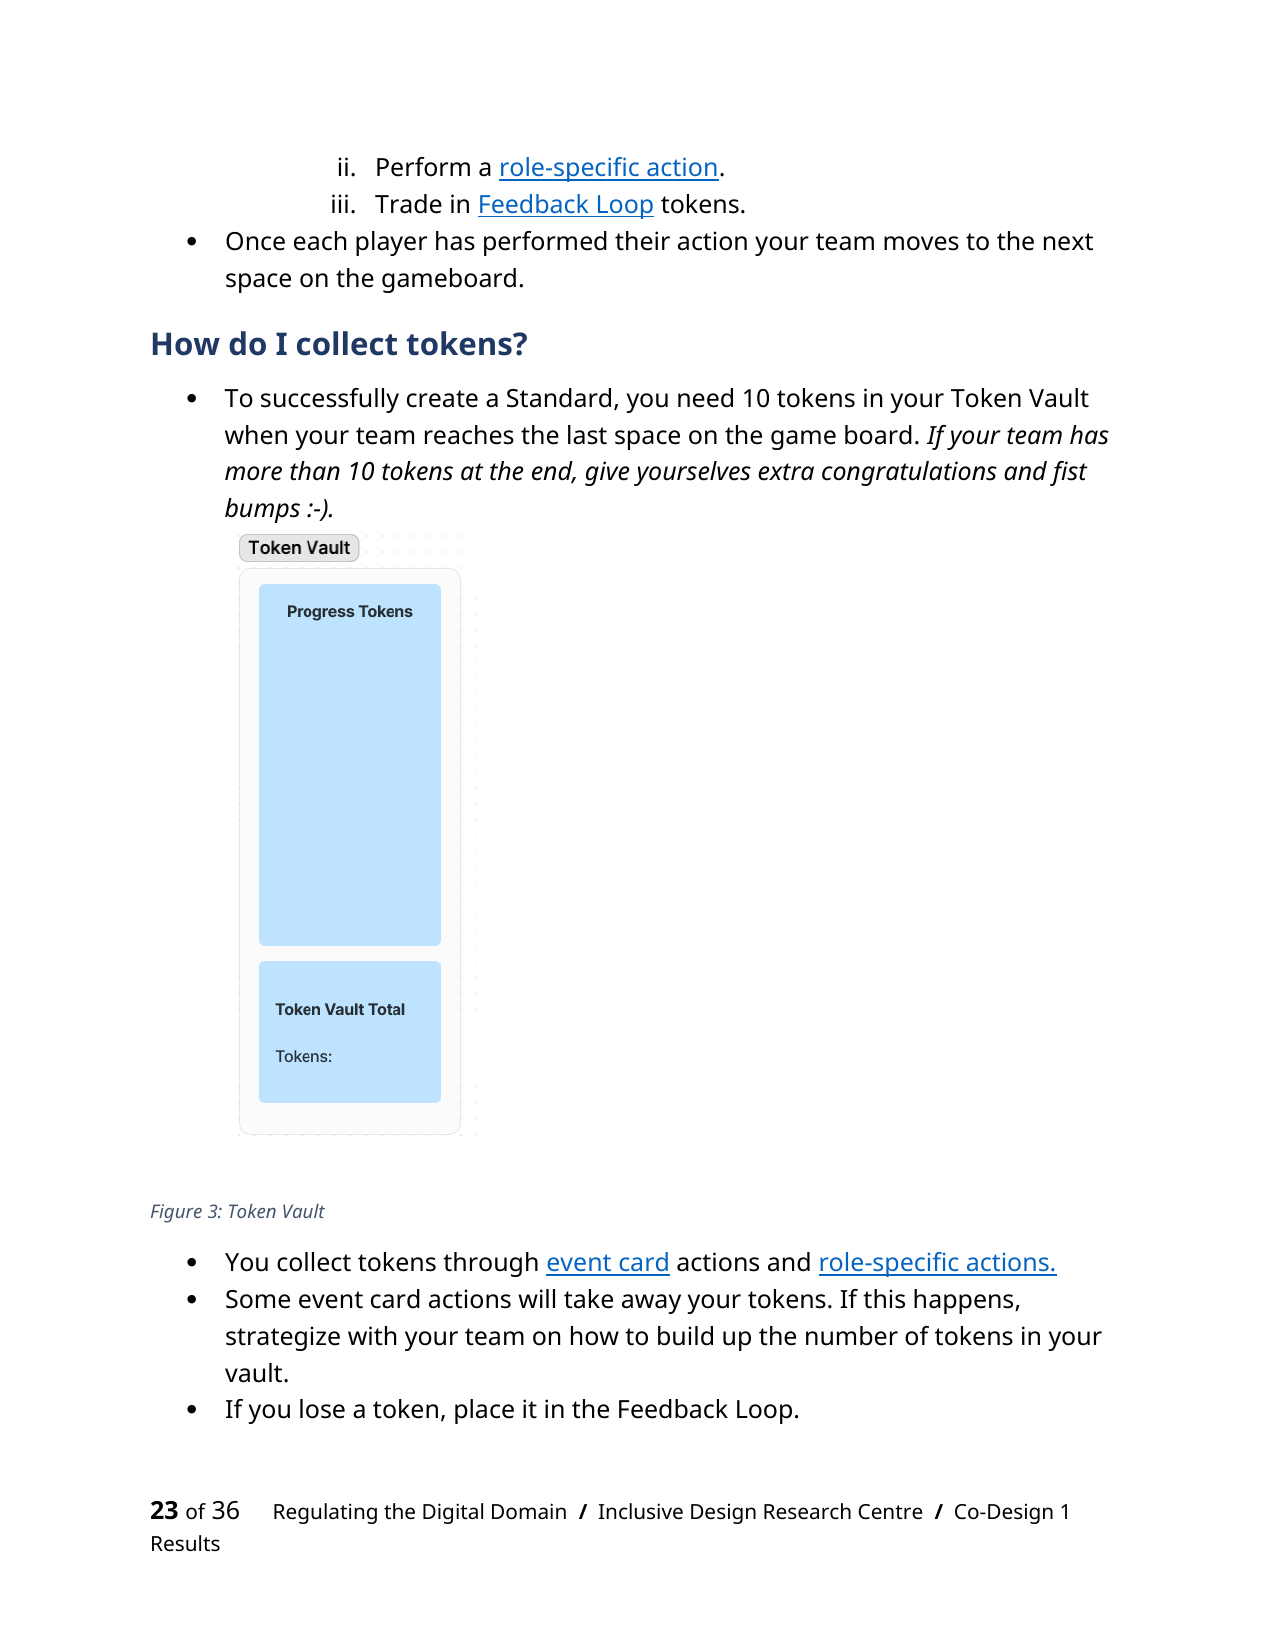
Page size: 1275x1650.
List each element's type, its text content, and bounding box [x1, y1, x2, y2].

list Trade in Feedback Loop tokens. [356, 187, 1125, 221]
list If you lose a token, place it in the Feedback Loop. [187, 1392, 1125, 1426]
list Perform a role-specific action. [356, 150, 1125, 184]
picture [224, 527, 478, 1146]
list Some event card actions will take away your tokens. If this happens, strategize with your team on how to build up the number of tokens in your vault. [187, 1282, 1125, 1389]
list To successfully create a Standard, you need 10 tokens in your Token Vault when your team reaches the last space on the game board. If your team has more than 10 tokens at the end, give yourselves extra congratulations and fist bumps :-). [187, 381, 1125, 525]
list Once each player has performed their action your team moves to the next space on the gameboard. [187, 223, 1125, 294]
list You collect tokens through event card actions and role-specific actions. [187, 1245, 1125, 1279]
subtitle How do I collect tokens? [150, 322, 1125, 365]
